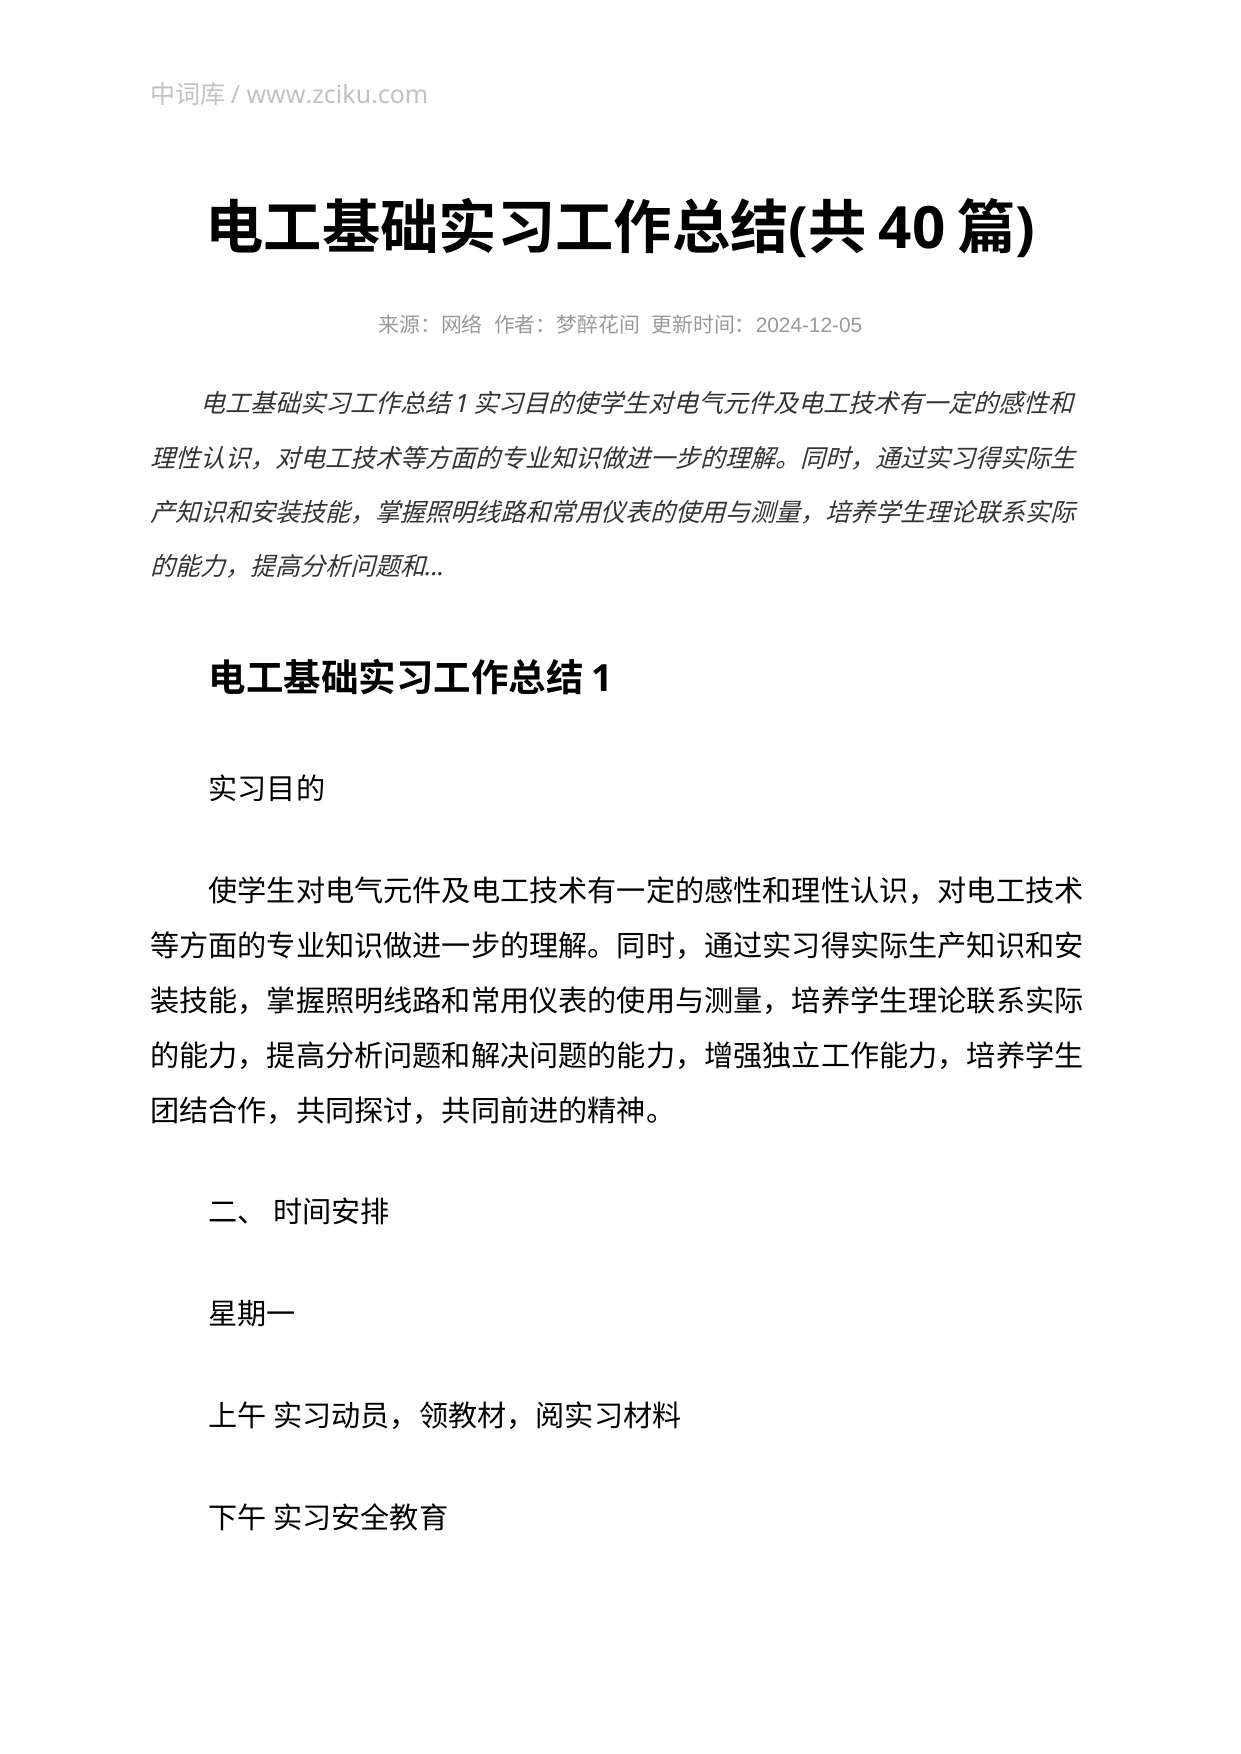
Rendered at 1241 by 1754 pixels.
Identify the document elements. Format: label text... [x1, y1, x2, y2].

text 星期一 [150, 1291, 1090, 1333]
text 上午 实习动员，领教材，阅实习材料 [150, 1392, 1090, 1435]
text 二、 时间安排 [150, 1189, 1090, 1231]
text 下午 实习安全教育 [150, 1494, 1090, 1536]
text 电工基础实习工作总结1 [150, 648, 1090, 703]
text 电工基础实习工作总结1实习目的使学生对电气元件及电工技术有一定的感性和理性认识，对电工技术等方面的专业知识做进一步的理解。同时，通过实习得实际生产知识和安装技能，掌握照明线路和常用仪表的使用与测量，培养学生理论联系实际的能力，提高分析问题和... [150, 384, 1090, 583]
text 使学生对电气元件及电工技术有一定的感性和理性认识，对电工技术等方面的专业知识做进一步的理解。同时，通过实习得实际生产知识和安装技能，掌握照明线路和常用仪表的使用与测量，培养学生理论联系实际的能力，提高分析问题和解决问题的能力，增强独立工作能力，培养学生团结合作，共同探讨，共同前进的精神。 [150, 867, 1090, 1129]
subtitle 电工基础实习工作总结(共40篇) [150, 181, 1090, 266]
text 实习目的 [150, 766, 1090, 808]
text 来源：网络 作者：梦醉花间 更新时间：2024-12-05 [150, 313, 1090, 337]
